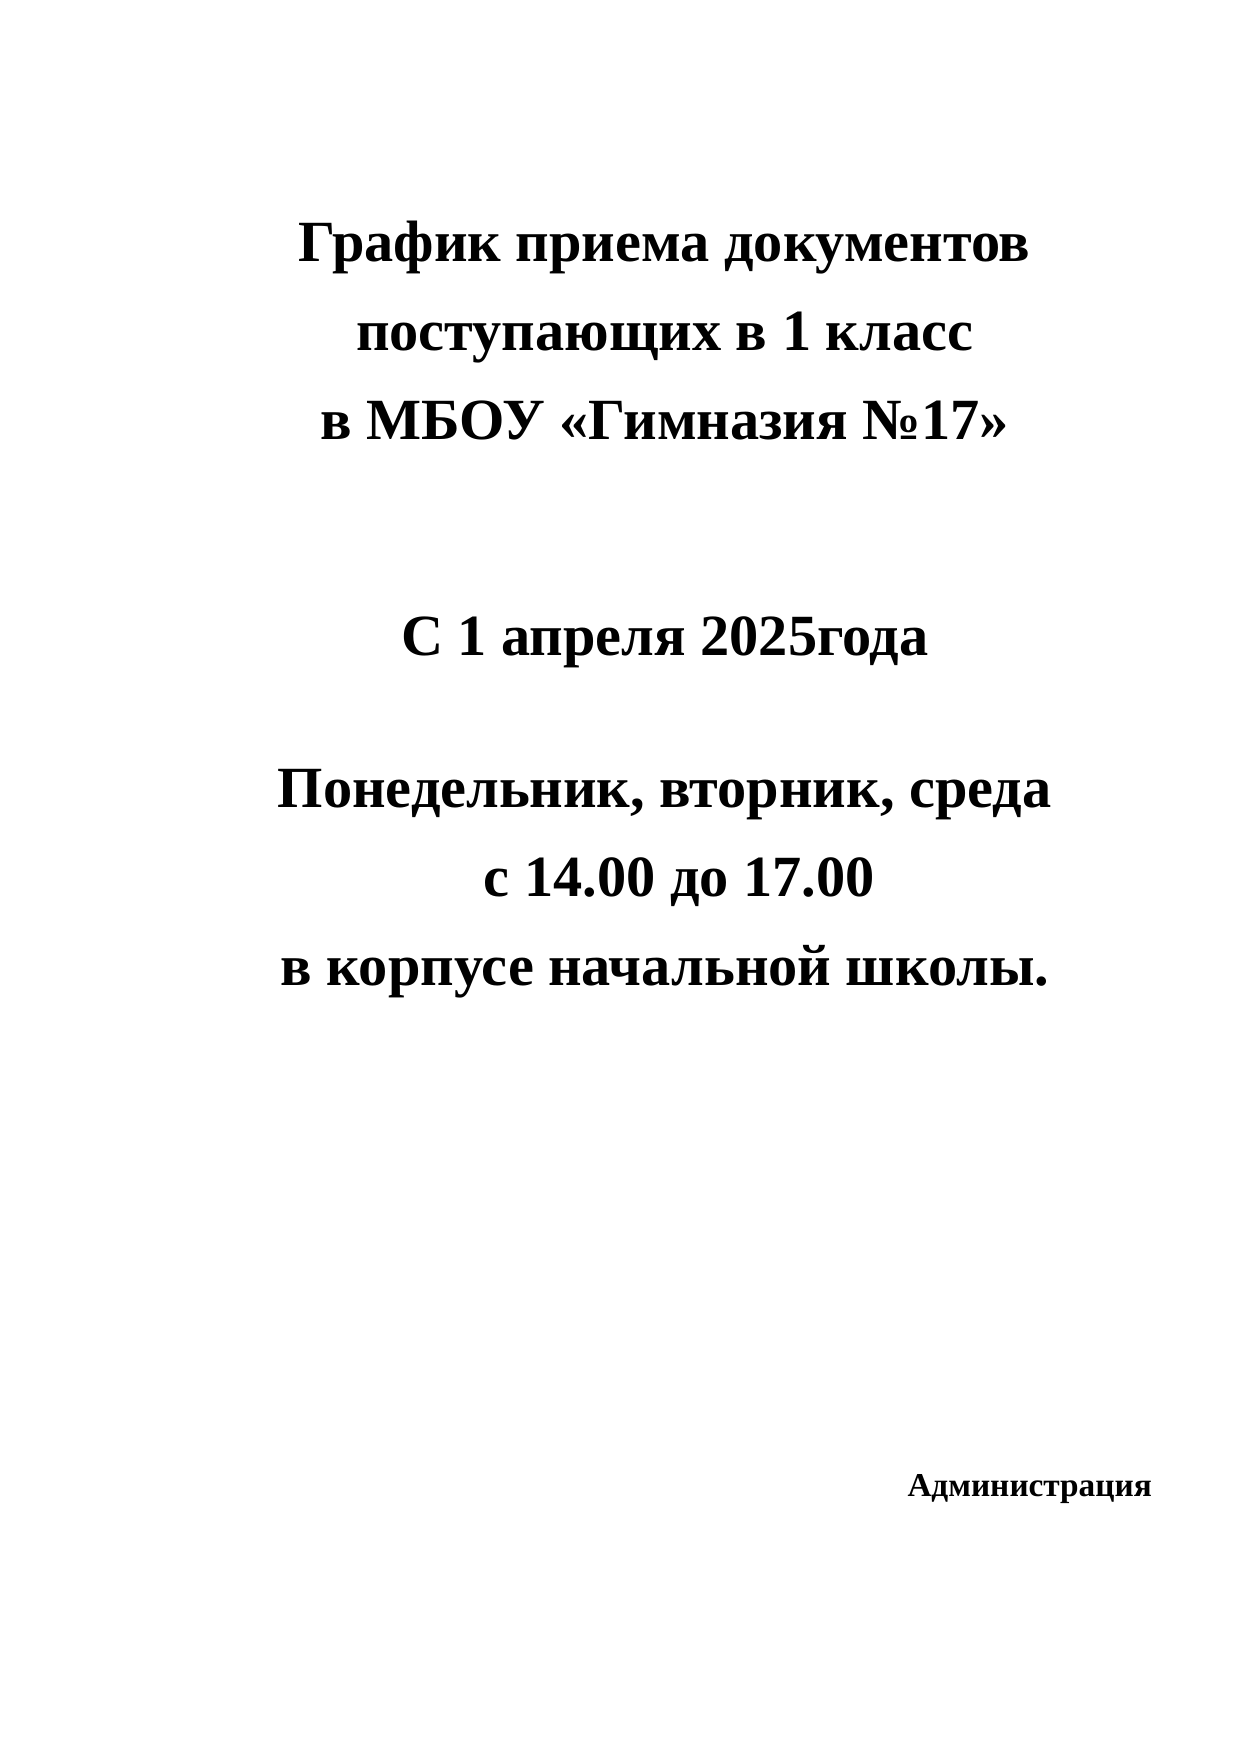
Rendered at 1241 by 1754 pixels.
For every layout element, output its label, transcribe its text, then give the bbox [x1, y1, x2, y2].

text в МБОУ «Гимназия №17» [177, 385, 1152, 452]
text Понедельник, вторник, среда [177, 753, 1152, 820]
text в корпусе начальной школы. [177, 931, 1152, 998]
text Администрация [177, 1466, 1152, 1504]
text График приема документов [177, 207, 1152, 274]
text С 1 апреля 2025года [177, 601, 1152, 668]
text поступающих в 1 класс [177, 296, 1152, 363]
text с 14.00 до 17.00 [177, 842, 1152, 909]
